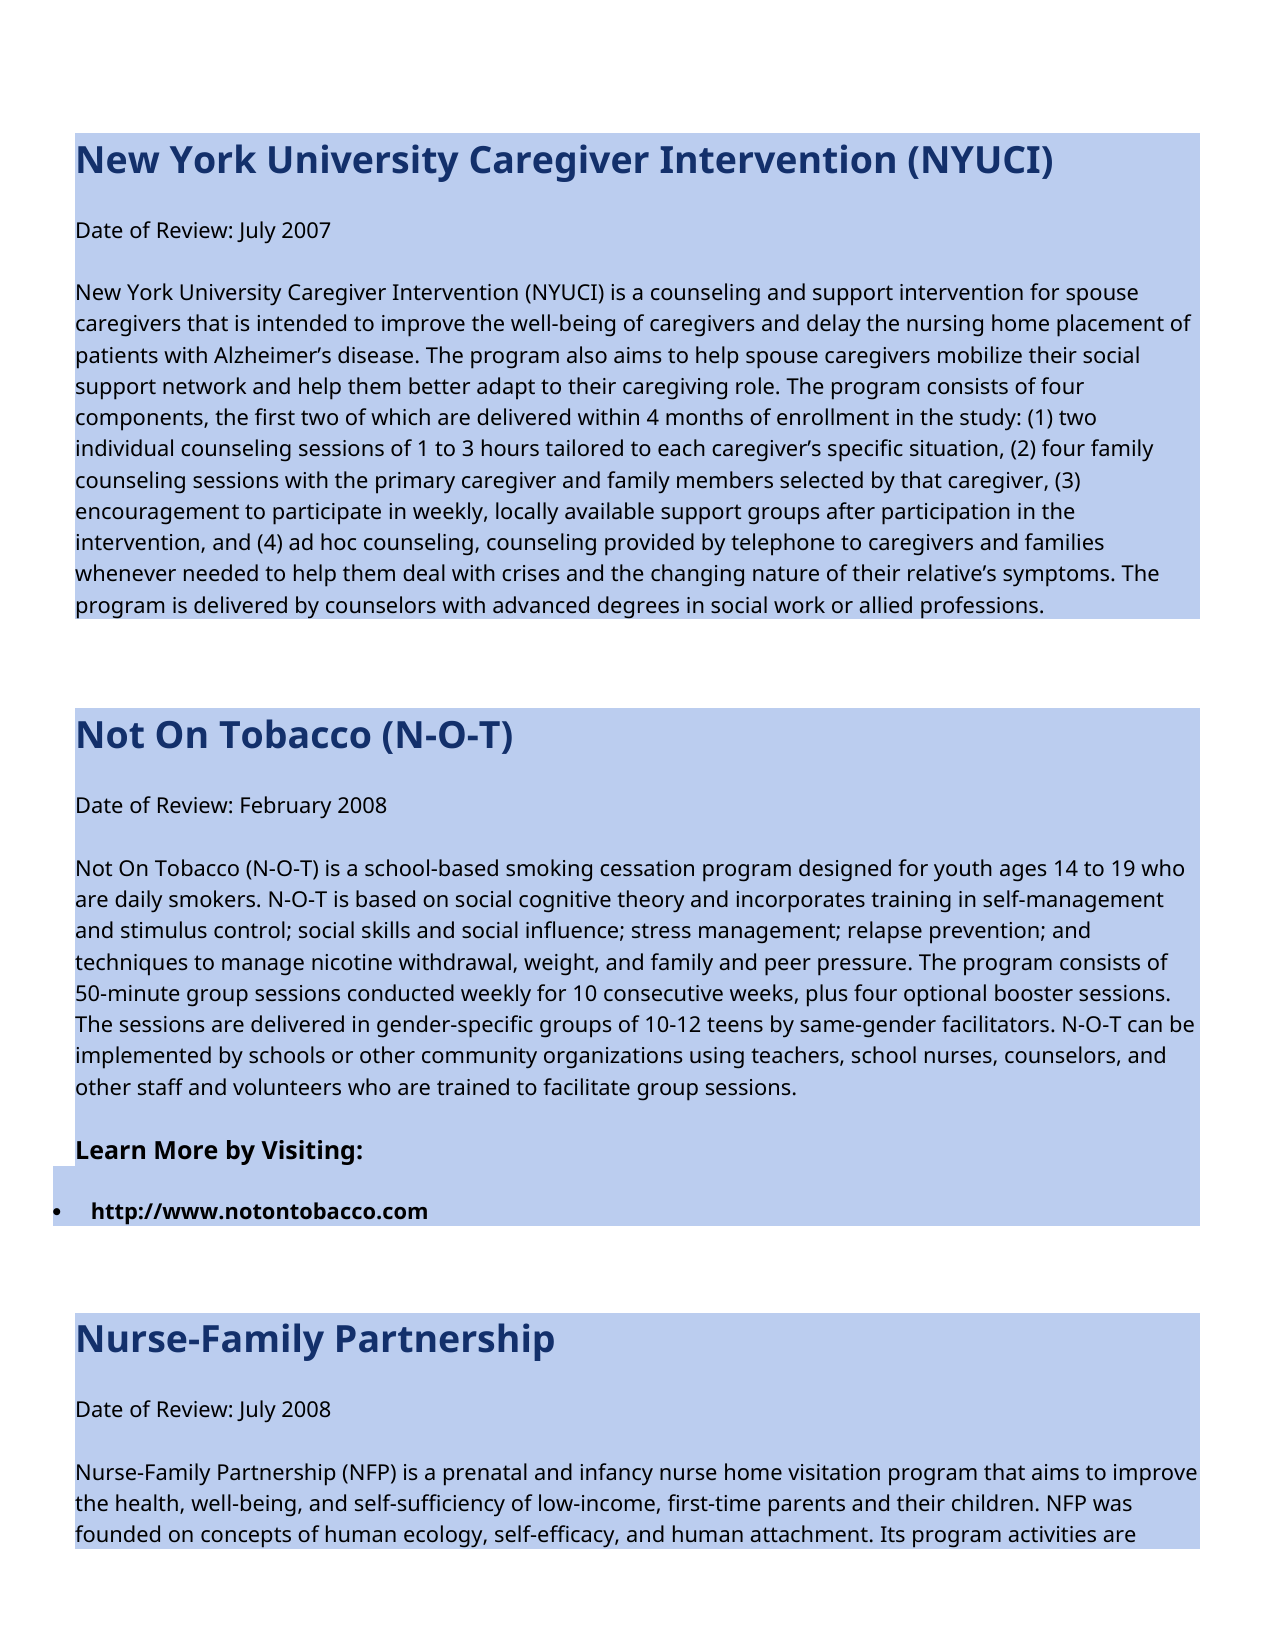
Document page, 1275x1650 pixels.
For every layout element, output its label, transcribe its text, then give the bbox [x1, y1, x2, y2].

text Date of Review: February 2008 [75, 789, 1200, 820]
text Date of Review: July 2007 [75, 213, 1200, 244]
text Not On Tobacco (N-O-T) [75, 708, 1200, 759]
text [75, 276, 1200, 619]
text Learn More by Visiting: [75, 1132, 1200, 1167]
text Date of Review: July 2008 [75, 1393, 1200, 1424]
text New York University Caregiver Intervention (NYUCI) [75, 133, 1200, 184]
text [75, 1455, 1200, 1549]
list http://www.notontobacco.com [53, 1196, 1200, 1226]
text Nurse-Family Partnership [75, 1313, 1200, 1364]
text Not On Tobacco (N-O-T) is a school-based smoking cessation program designed for youth ages 14 to 19 who are daily smokers. N-O-T is based on social cognitive theory and incorporates training in self-management and stimulus control; social skills and social influence; stress management; relapse prevention; and techniques to manage nicotine withdrawal, weight, and family and peer pressure. The program consists of 50-minute group sessions conducted weekly for 10 consecutive weeks, plus four optional booster sessions. The sessions are delivered in gender-specific groups of 10-12 teens by same-gender facilitators. N-O-T can be implemented by schools or other community organizations using teachers, school nurses, counselors, and other staff and volunteers who are trained to facilitate group sessions. [75, 851, 1200, 1101]
